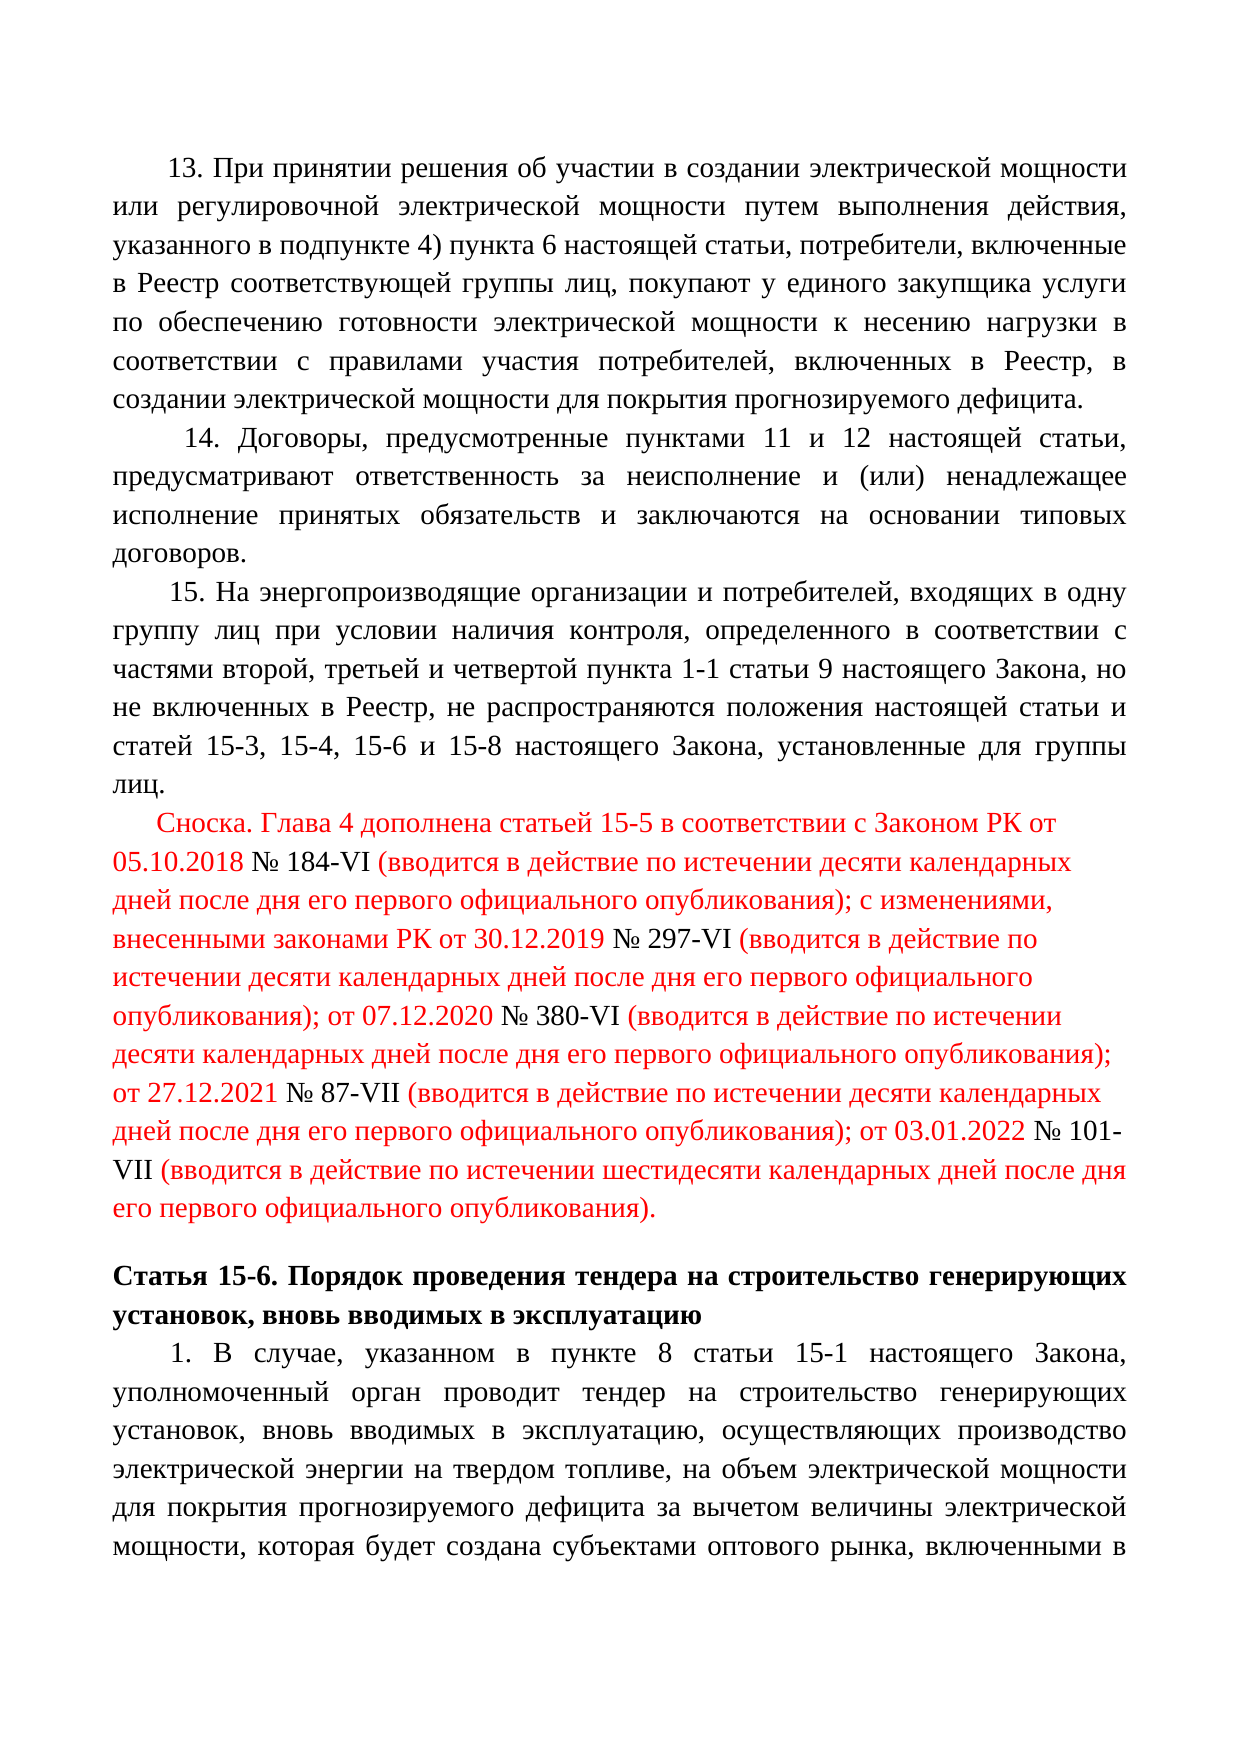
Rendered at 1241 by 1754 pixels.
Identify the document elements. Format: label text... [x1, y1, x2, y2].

text Статья 15-6. Порядок проведения тендера на строительство генерирующих установок, вновь вводимых в эксплуатацию [112, 1258, 1128, 1330]
text 15. На энергопроизводящие организации и потребителей, входящих в одну группу лиц при условии наличия контроля, определенного в соответствии с частями второй, третьей и четвертой пункта 1-1 статьи 9 настоящего Закона, но не включенных в Реестр, не распространяются положения настоящей статьи и статей 15-3, 15-4, 15-6 и 15-8 настоящего Закона, установленные для группы лиц. [112, 574, 1128, 800]
text 13. При принятии решения об участии в создании электрической мощности или регулировочной электрической мощности путем выполнения действия, указанного в подпункте 4) пункта 6 настоящей статьи, потребители, включенные в Реестр соответствующей группы лиц, покупают у единого закупщика услуги по обеспечению готовности электрической мощности к несению нагрузки в соответствии с правилами участия потребителей, включенных в Реестр, в создании электрической мощности для покрытия прогнозируемого дефицита. [112, 150, 1128, 415]
text Сноска. Глава 4 дополнена статьей 15-5 в соответствии с Законом РК от 05.10.2018 № 184-VI (вводится в действие по истечении десяти календарных дней после дня его первого официального опубликования); с изменениями, внесенными законами РК от 30.12.2019 № 297-VІ (вводится в действие по истечении десяти календарных дней после дня его первого официального опубликования); от 07.12.2020 № 380-VI (вводится в действие по истечении десяти календарных дней после дня его первого официального опубликования); от 27.12.2021 № 87-VII (вводится в действие по истечении десяти календарных дней после дня его первого официального опубликования); от 03.01.2022 № 101-VII (вводится в действие по истечении шестидесяти календарных дней после дня его первого официального опубликования). [112, 805, 1128, 1254]
text 14. Договоры, предусмотренные пунктами 11 и 12 настоящей статьи, предусматривают ответственность за неисполнение и (или) ненадлежащее исполнение принятых обязательств и заключаются на основании типовых договоров. [112, 420, 1128, 569]
